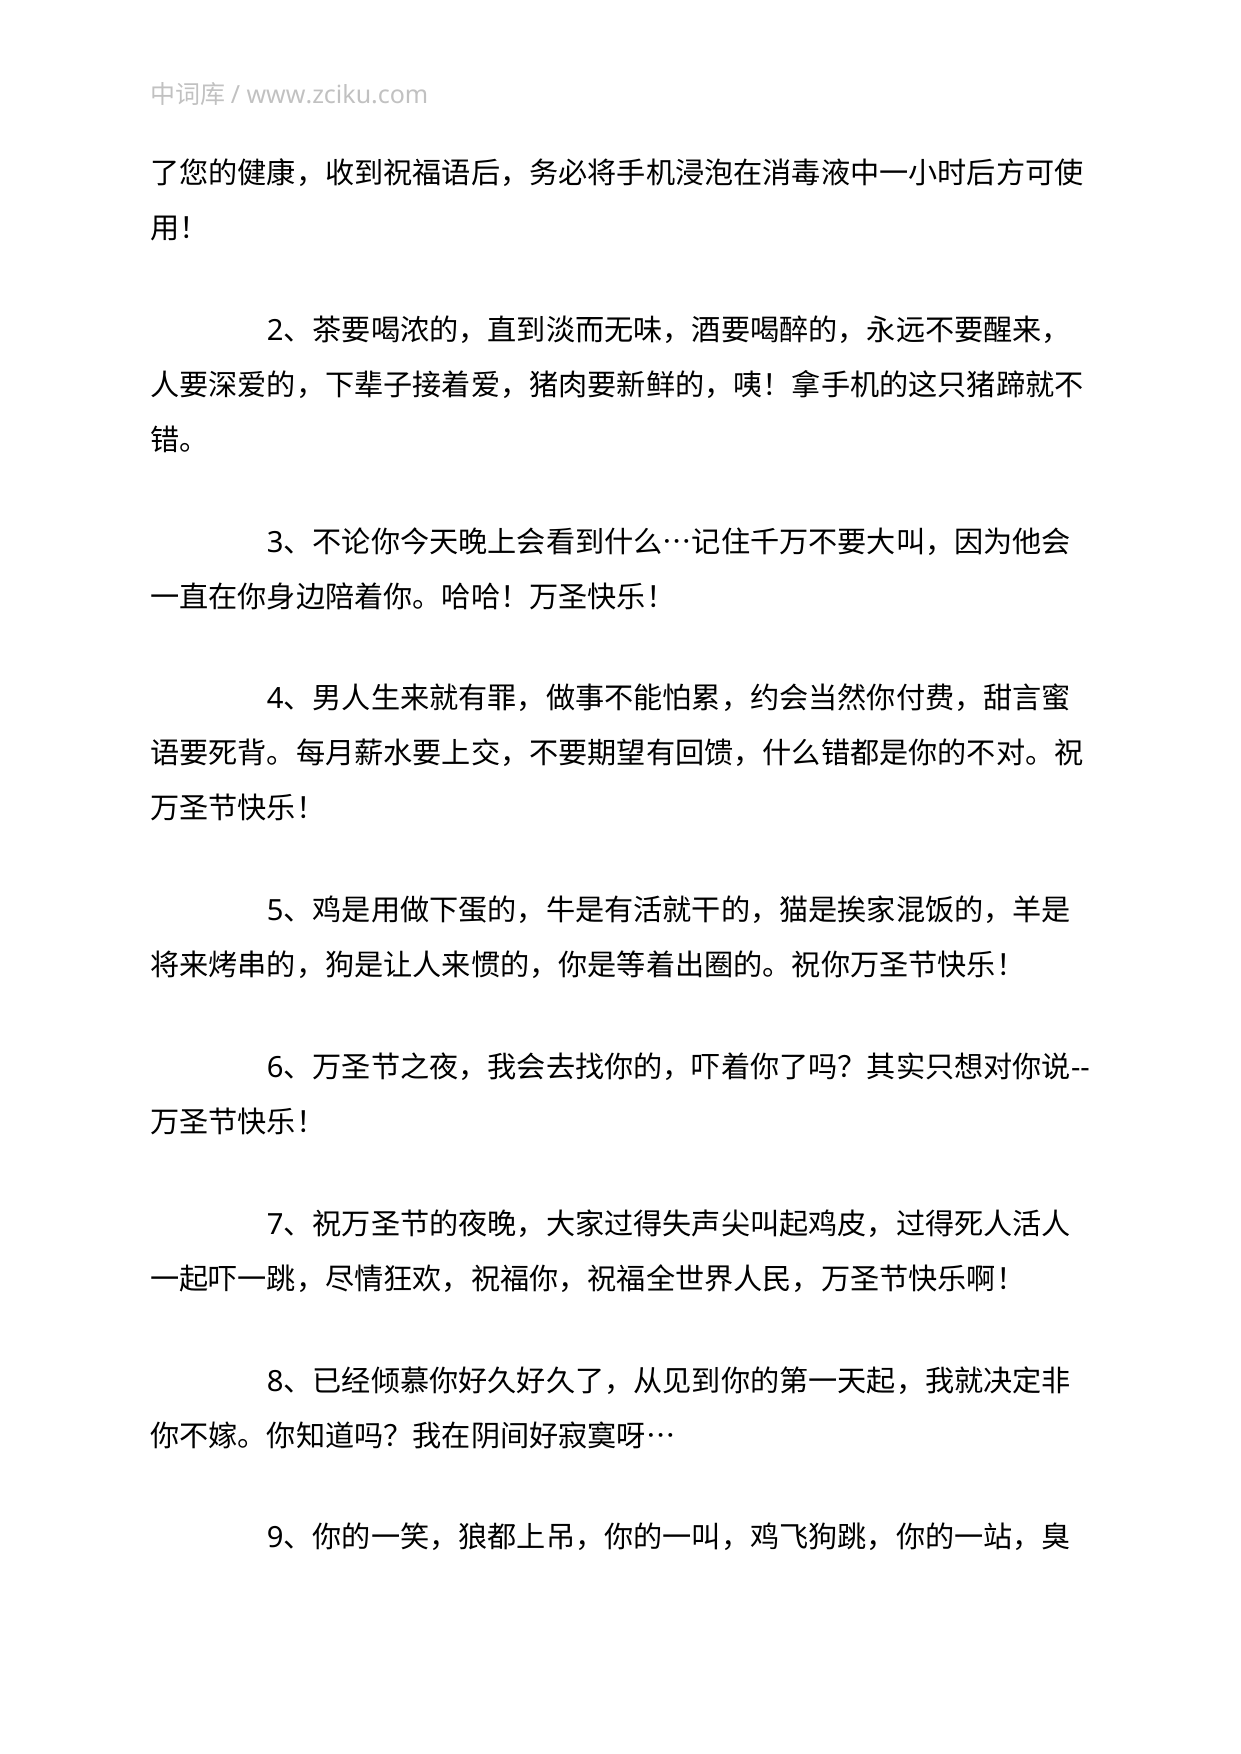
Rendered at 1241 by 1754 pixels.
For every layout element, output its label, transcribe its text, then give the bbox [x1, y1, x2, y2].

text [150, 1514, 1090, 1556]
text 3、不论你今天晚上会看到什么…记住千万不要大叫，因为他会一直在你身边陪着你。哈哈！万圣快乐！ [150, 518, 1090, 616]
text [150, 150, 1090, 247]
text 2、茶要喝浓的，直到淡而无味，酒要喝醉的，永远不要醒来，人要深爱的，下辈子接着爱，猪肉要新鲜的，咦！拿手机的这只猪蹄就不错。 [150, 307, 1090, 459]
text 7、祝万圣节的夜晚，大家过得失声尖叫起鸡皮，过得死人活人一起吓一跳，尽情狂欢，祝福你，祝福全世界人民，万圣节快乐啊！ [150, 1200, 1090, 1298]
text 6、万圣节之夜，我会去找你的，吓着你了吗？其实只想对你说--万圣节快乐！ [150, 1043, 1090, 1141]
text 4、男人生来就有罪，做事不能怕累，约会当然你付费，甜言蜜语要死背。每月薪水要上交，不要期望有回馈，什么错都是你的不对。祝万圣节快乐！ [150, 675, 1090, 827]
text 8、已经倾慕你好久好久了，从见到你的第一天起，我就决定非你不嫁。你知道吗？我在阴间好寂寞呀… [150, 1357, 1090, 1454]
text 5、鸡是用做下蛋的，牛是有活就干的，猫是挨家混饭的，羊是将来烤串的，狗是让人来惯的，你是等着出圈的。祝你万圣节快乐！ [150, 887, 1090, 984]
